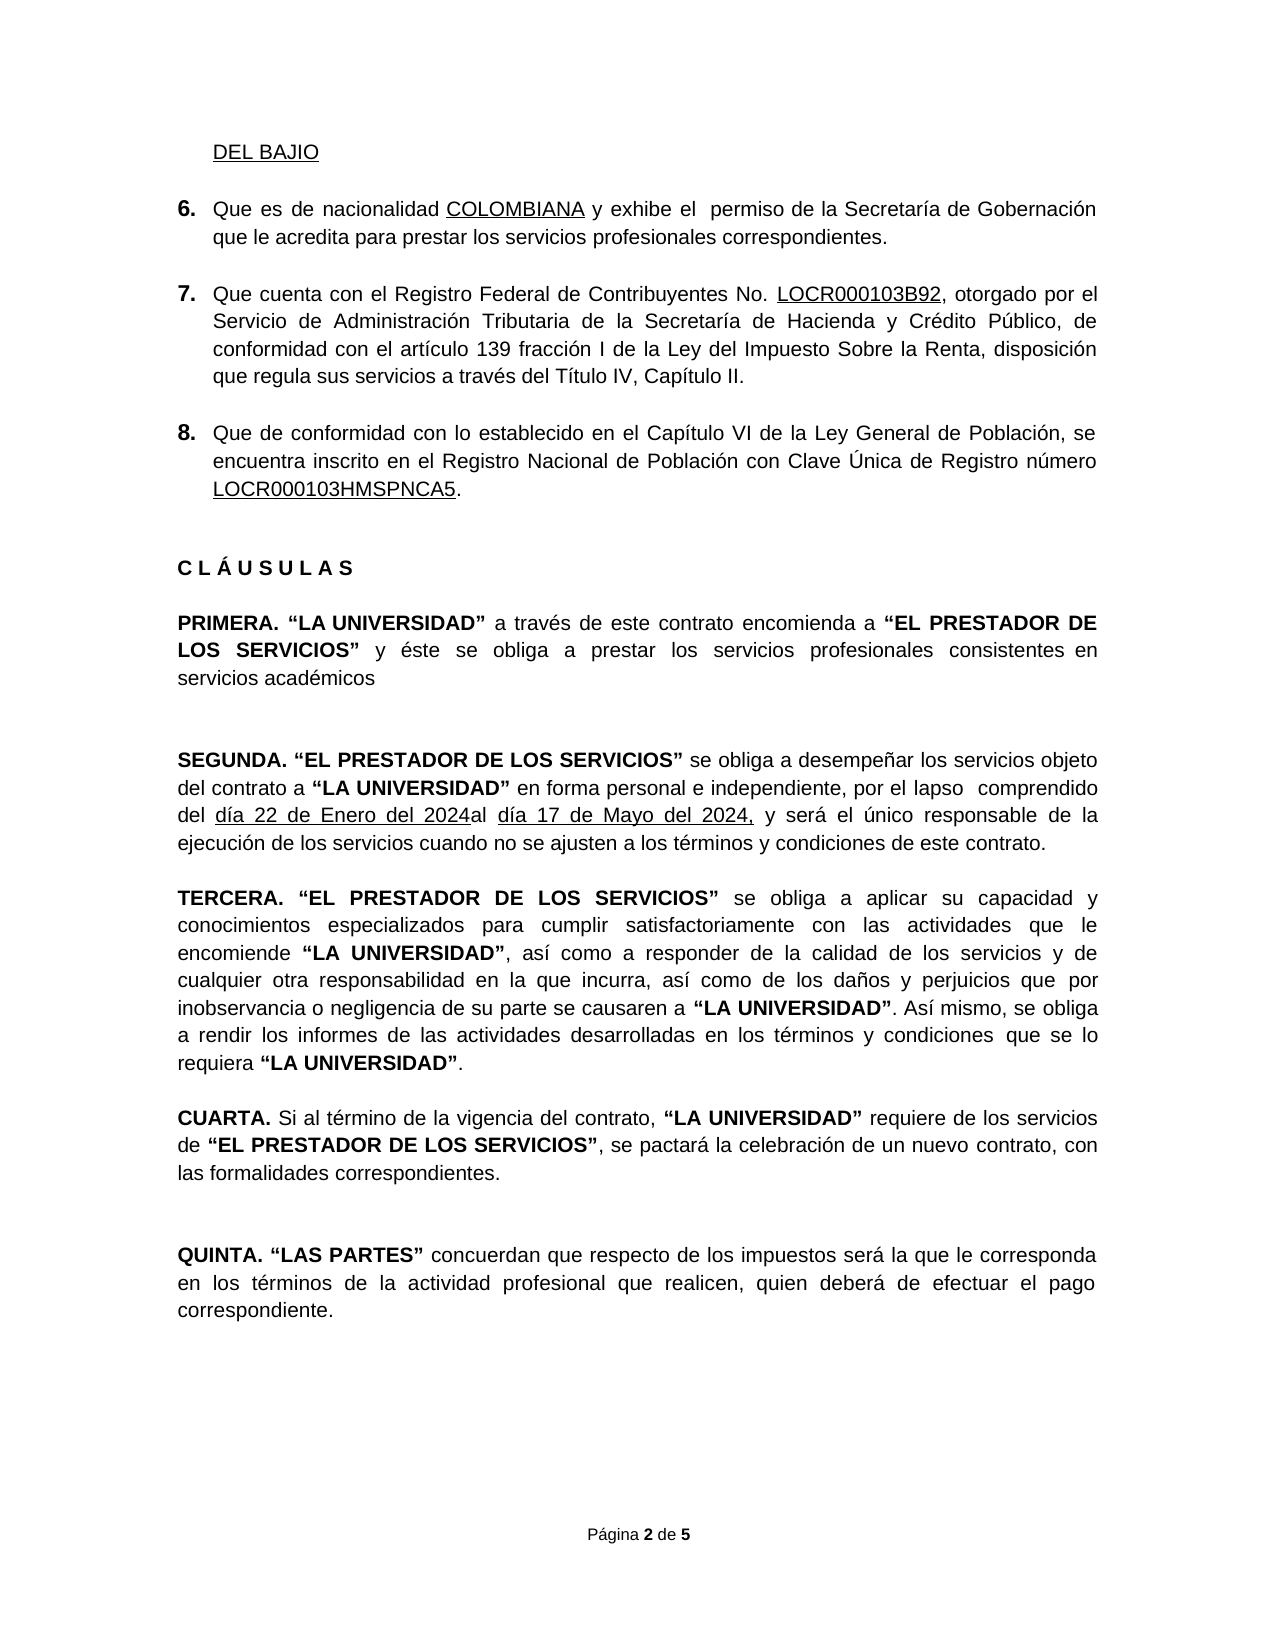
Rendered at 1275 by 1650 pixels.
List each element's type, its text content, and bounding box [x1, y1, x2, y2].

list Que de conformidad con lo establecido en el Capítulo VI de la Ley General de Población, se encuentra inscrito en el Registro Nacional de Población con Clave Única de Registro número LOCR000103HMSPNCA5. [177, 419, 1098, 501]
subtitle C L Á U S U L A S [177, 556, 1098, 580]
text PRIMERA. “LA UNIVERSIDAD” a través de este contrato encomienda a “EL PRESTADOR DE LOS SERVICIOS” y éste se obliga a prestar los servicios profesionales consistentes en servicios académicos [177, 611, 1098, 690]
text CUARTA. Si al término de la vigencia del contrato, “LA UNIVERSIDAD” requiere de los servicios de “EL PRESTADOR DE LOS SERVICIOS”, se pactará la celebración de un nuevo contrato, con las formalidades correspondientes. [177, 1106, 1098, 1185]
text TERCERA. “EL PRESTADOR DE LOS SERVICIOS” se obliga a aplicar su capacidad y conocimientos especializados para cumplir satisfactoriamente con las actividades que le encomiende “LA UNIVERSIDAD”, así como a responder de la calidad de los servicios y de cualquier otra responsabilidad en la que incurra, así como de los daños y perjuicios que por inobservancia o negligencia de su parte se causaren a “LA UNIVERSIDAD”. Así mismo, se obliga a rendir los informes de las actividades desarrolladas en los términos y condiciones que se lo requiera “LA UNIVERSIDAD”. [177, 886, 1098, 1075]
text QUINTA. “LAS PARTES” concuerdan que respecto de los impuestos será la que le corresponda en los términos de la actividad profesional que realicen, quien deberá de efectuar el pago correspondiente. [177, 1243, 1098, 1322]
list Que cuenta con el Registro Federal de Contribuyentes No. LOCR000103B92, otorgado por el Servicio de Administración Tributaria de la Secretaría de Hacienda y Crédito Público, de conformidad con el artículo 139 fracción I de la Ley del Impuesto Sobre la Renta, disposición que regula sus servicios a través del Título IV, Capítulo II. [177, 279, 1098, 388]
text SEGUNDA. “EL PRESTADOR DE LOS SERVICIOS” se obliga a desempeñar los servicios objeto del contrato a “LA UNIVERSIDAD” en forma personal e independiente, por el lapso comprendido del día 22 de Enero del 2024 al día 17 de Mayo del 2024, y será el único responsable de la ejecución de los servicios cuando no se ajusten a los términos y condiciones de este contrato. [177, 748, 1098, 855]
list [177, 139, 1098, 163]
list Que es de nacionalidad COLOMBIANA y exhibe el permiso de la Secretaría de Gobernación que le acredita para prestar los servicios profesionales correspondientes. [177, 194, 1098, 248]
